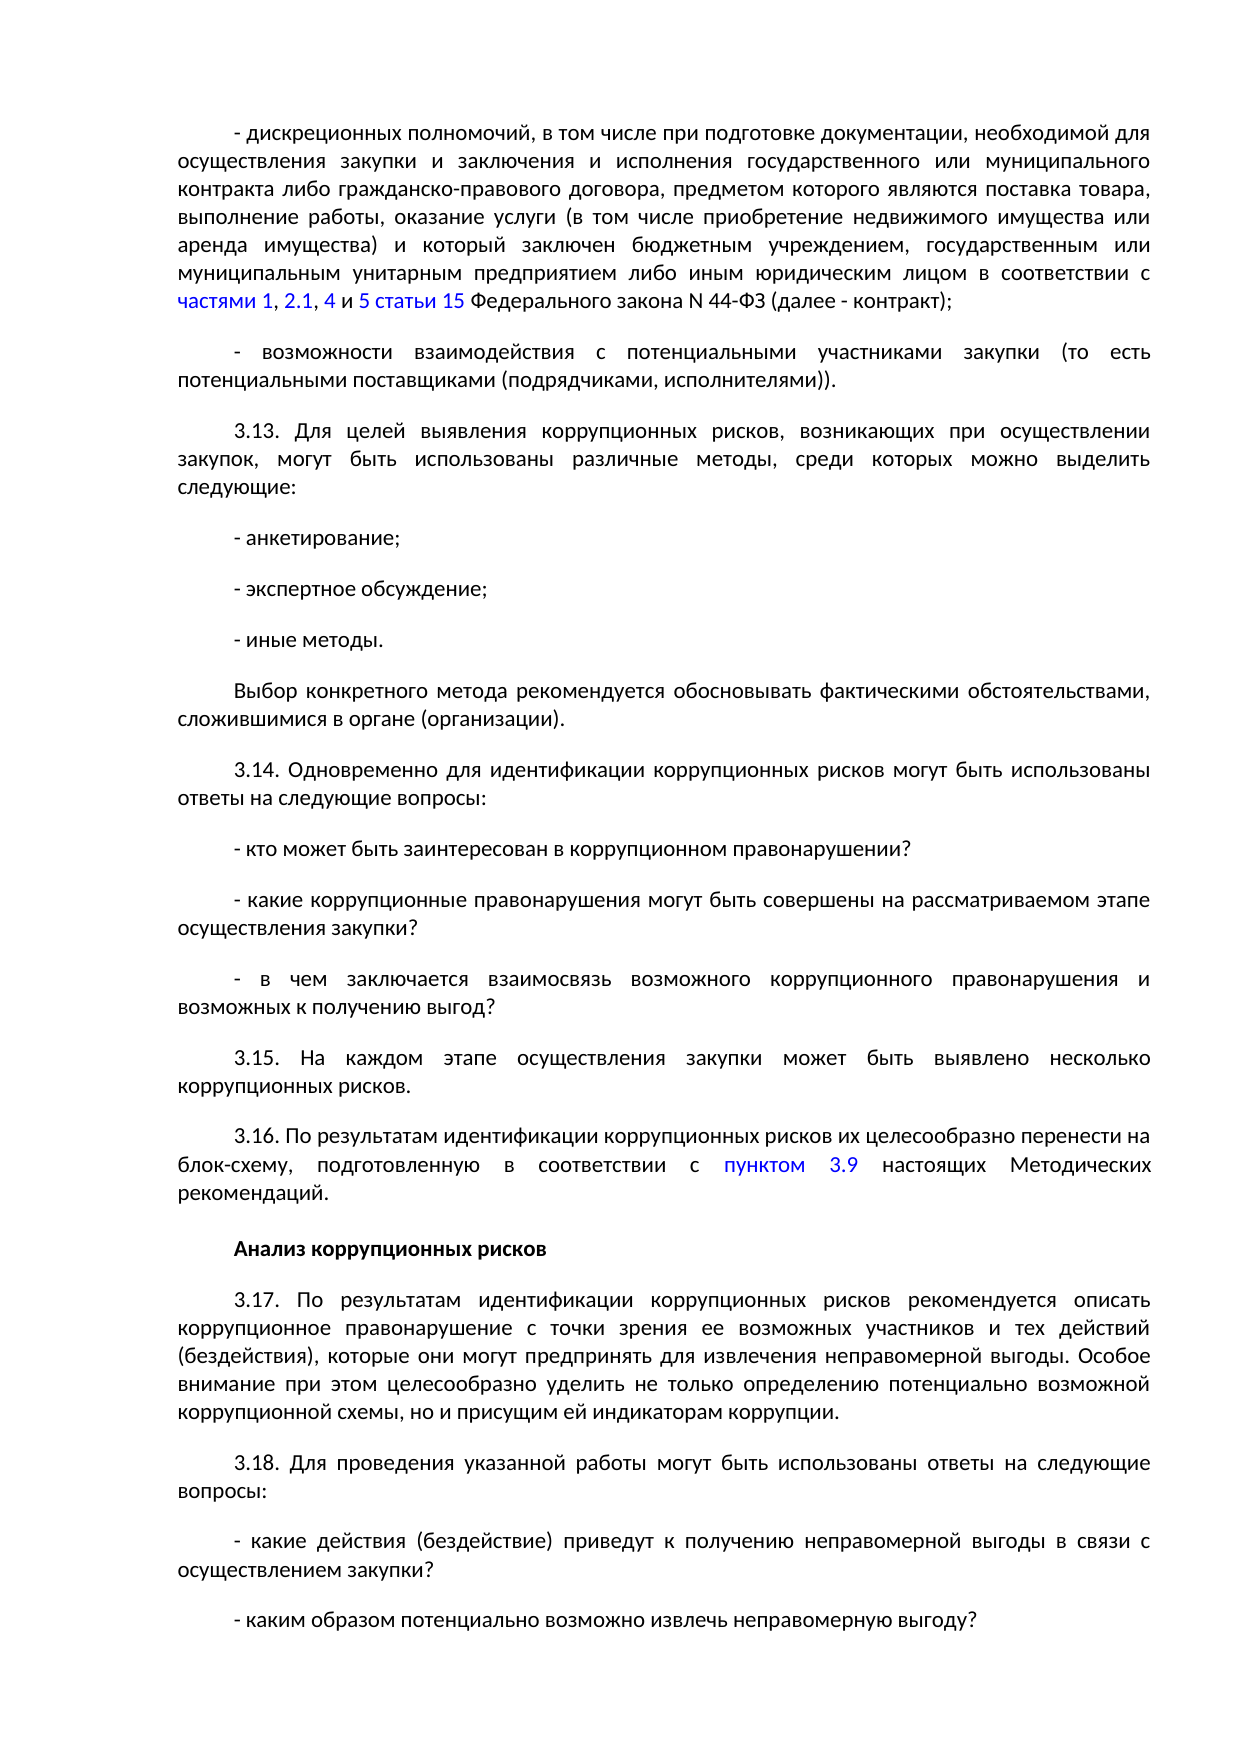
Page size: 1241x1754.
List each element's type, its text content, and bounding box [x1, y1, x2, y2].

text - дискреционных полномочий, в том числе при подготовке документации, необходимой для осуществления закупки и заключения и исполнения государственного или муниципального контракта либо гражданско-правового договора, предметом которого являются поставка товара, выполнение работы, оказание услуги (в том числе приобретение недвижимого имущества или аренда имущества) и который заключен бюджетным учреждением, государственным или муниципальным унитарным предприятием либо иным юридическим лицом в соответствии с частями 1, 2.1, 4 и 5 статьи 15 Федерального закона N 44-ФЗ (далее - контракт); [177, 118, 1152, 314]
text - в чем заключается взаимосвязь возможного коррупционного правонарушения и возможных к получению выгод? [177, 964, 1152, 1020]
text 3.17. По результатам идентификации коррупционных рисков рекомендуется описать коррупционное правонарушение с точки зрения ее возможных участников и тех действий (бездействия), которые они могут предпринять для извлечения неправомерной выгоды. Особое внимание при этом целесообразно уделить не только определению потенциально возможной коррупционной схемы, но и присущим ей индикаторам коррупции. [177, 1285, 1152, 1425]
text - анкетирование; [177, 523, 1152, 551]
text 3.18. Для проведения указанной работы могут быть использованы ответы на следующие вопросы: [177, 1448, 1152, 1504]
text - возможности взаимодействия с потенциальными участниками закупки (то есть потенциальными поставщиками (подрядчиками, исполнителями)). [177, 337, 1152, 393]
text - иные методы. [177, 625, 1152, 653]
text 3.16. По результатам идентификации коррупционных рисков их целесообразно перенести на блок-схему, подготовленную в соответствии с пунктом 3.9 настоящих Методических рекомендаций. [177, 1122, 1152, 1206]
text - экспертное обсуждение; [177, 574, 1152, 602]
text - каким образом потенциально возможно извлечь неправомерную выгоду? [177, 1606, 1152, 1634]
text 3.15. На каждом этапе осуществления закупки может быть выявлено несколько коррупционных рисков. [177, 1043, 1152, 1099]
title Анализ коррупционных рисков [177, 1234, 1152, 1262]
text - кто может быть заинтересован в коррупционном правонарушении? [177, 834, 1152, 862]
text 3.13. Для целей выявления коррупционных рисков, возникающих при осуществлении закупок, могут быть использованы различные методы, среди которых можно выделить следующие: [177, 416, 1152, 500]
text Выбор конкретного метода рекомендуется обосновывать фактическими обстоятельствами, сложившимися в органе (организации). [177, 676, 1152, 732]
text 3.14. Одновременно для идентификации коррупционных рисков могут быть использованы ответы на следующие вопросы: [177, 755, 1152, 811]
text - какие коррупционные правонарушения могут быть совершены на рассматриваемом этапе осуществления закупки? [177, 885, 1152, 941]
text - какие действия (бездействие) приведут к получению неправомерной выгоды в связи с осуществлением закупки? [177, 1527, 1152, 1583]
